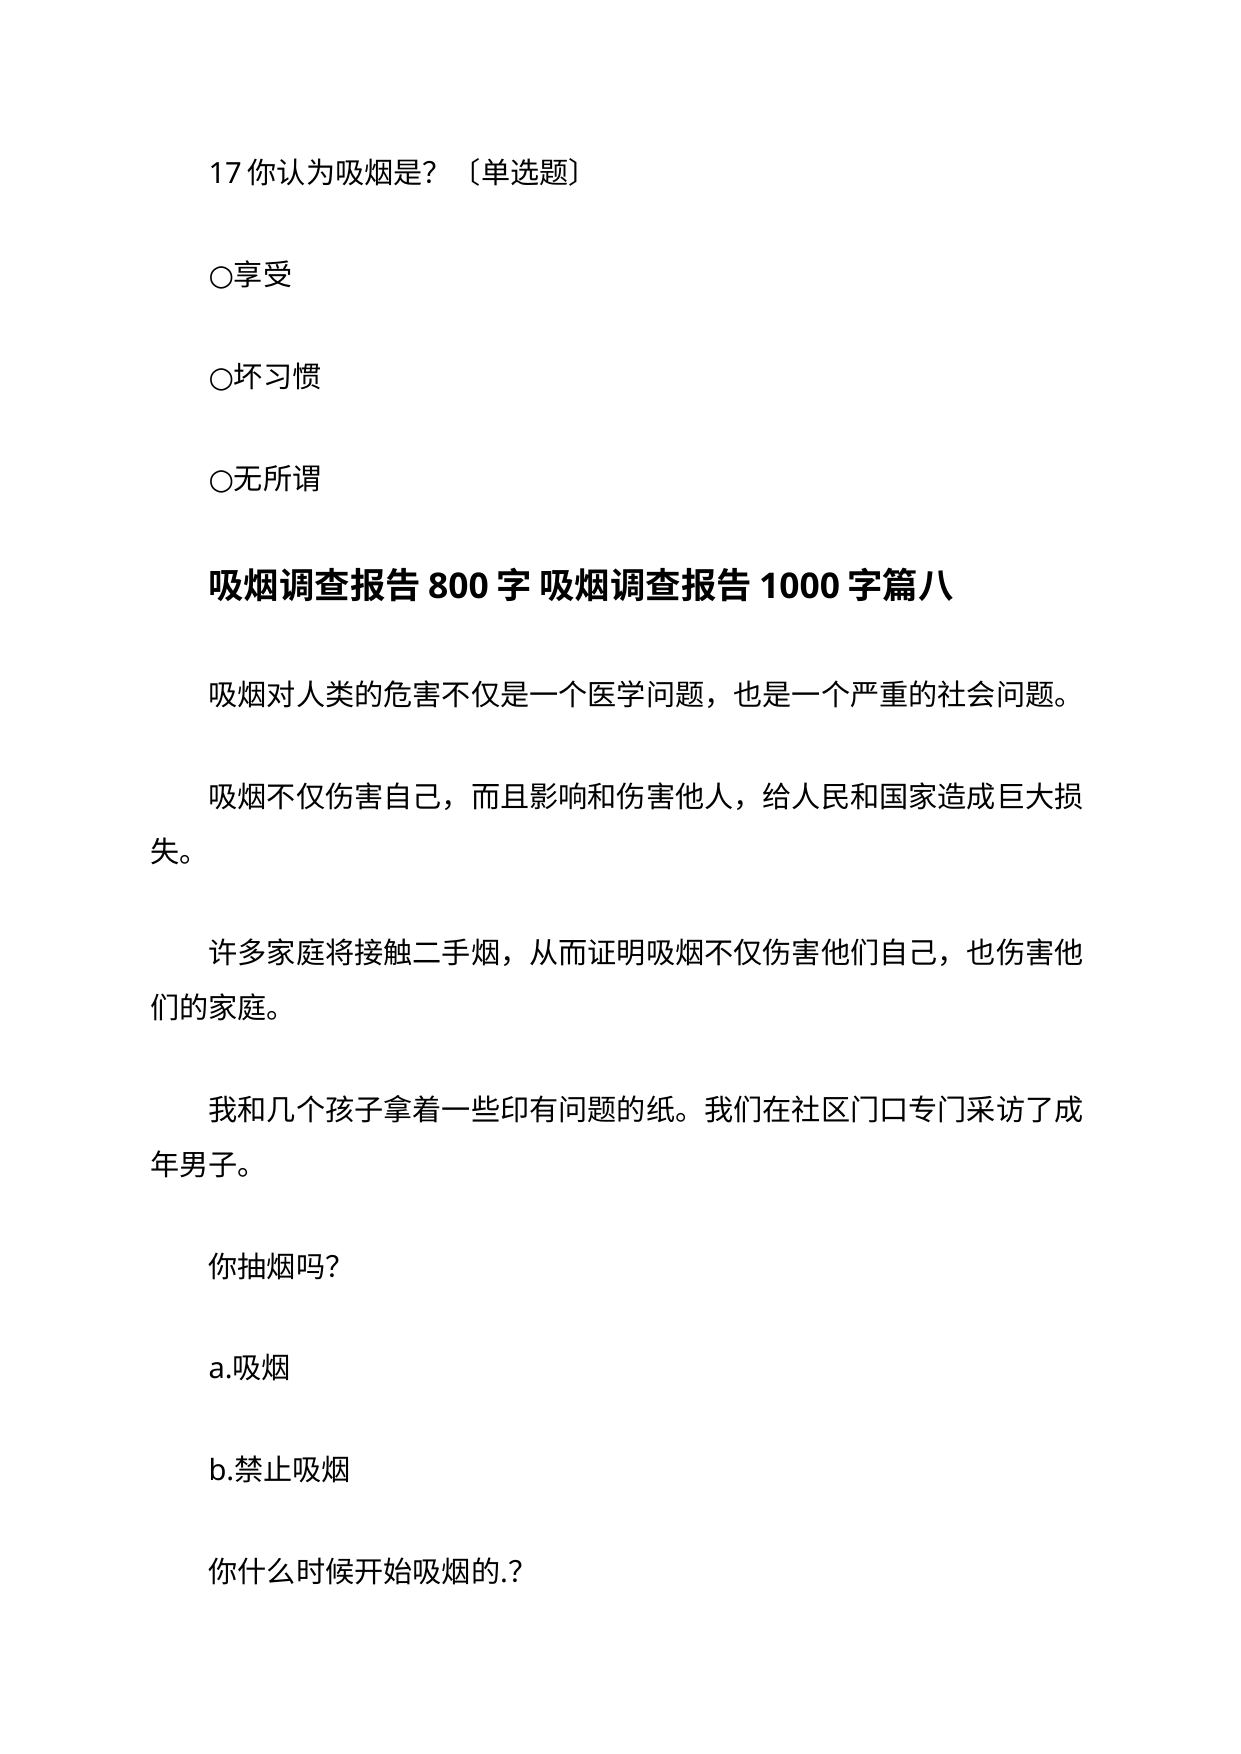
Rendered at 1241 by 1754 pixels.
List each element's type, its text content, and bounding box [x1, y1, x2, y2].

text ○无所谓 [150, 456, 1090, 498]
text a.吸烟 [150, 1345, 1090, 1387]
text 我和几个孩子拿着一些印有问题的纸。我们在社区门口专门采访了成年男子。 [150, 1087, 1090, 1184]
text 许多家庭将接触二手烟，从而证明吸烟不仅伤害他们自己，也伤害他们的家庭。 [150, 930, 1090, 1027]
text 你什么时候开始吸烟的.？ [150, 1549, 1090, 1591]
text 17你认为吸烟是？〔单选题〕 [150, 150, 1090, 192]
text 吸烟调查报告800字 吸烟调查报告1000字篇八 [150, 558, 1090, 609]
text ○享受 [150, 252, 1090, 294]
text ○坏习惯 [150, 354, 1090, 396]
text 你抽烟吗？ [150, 1243, 1090, 1286]
text 吸烟对人类的危害不仅是一个医学问题，也是一个严重的社会问题。 [150, 671, 1090, 714]
text b.禁止吸烟 [150, 1447, 1090, 1489]
text 吸烟不仅伤害自己，而且影响和伤害他人，给人民和国家造成巨大损失。 [150, 773, 1090, 870]
